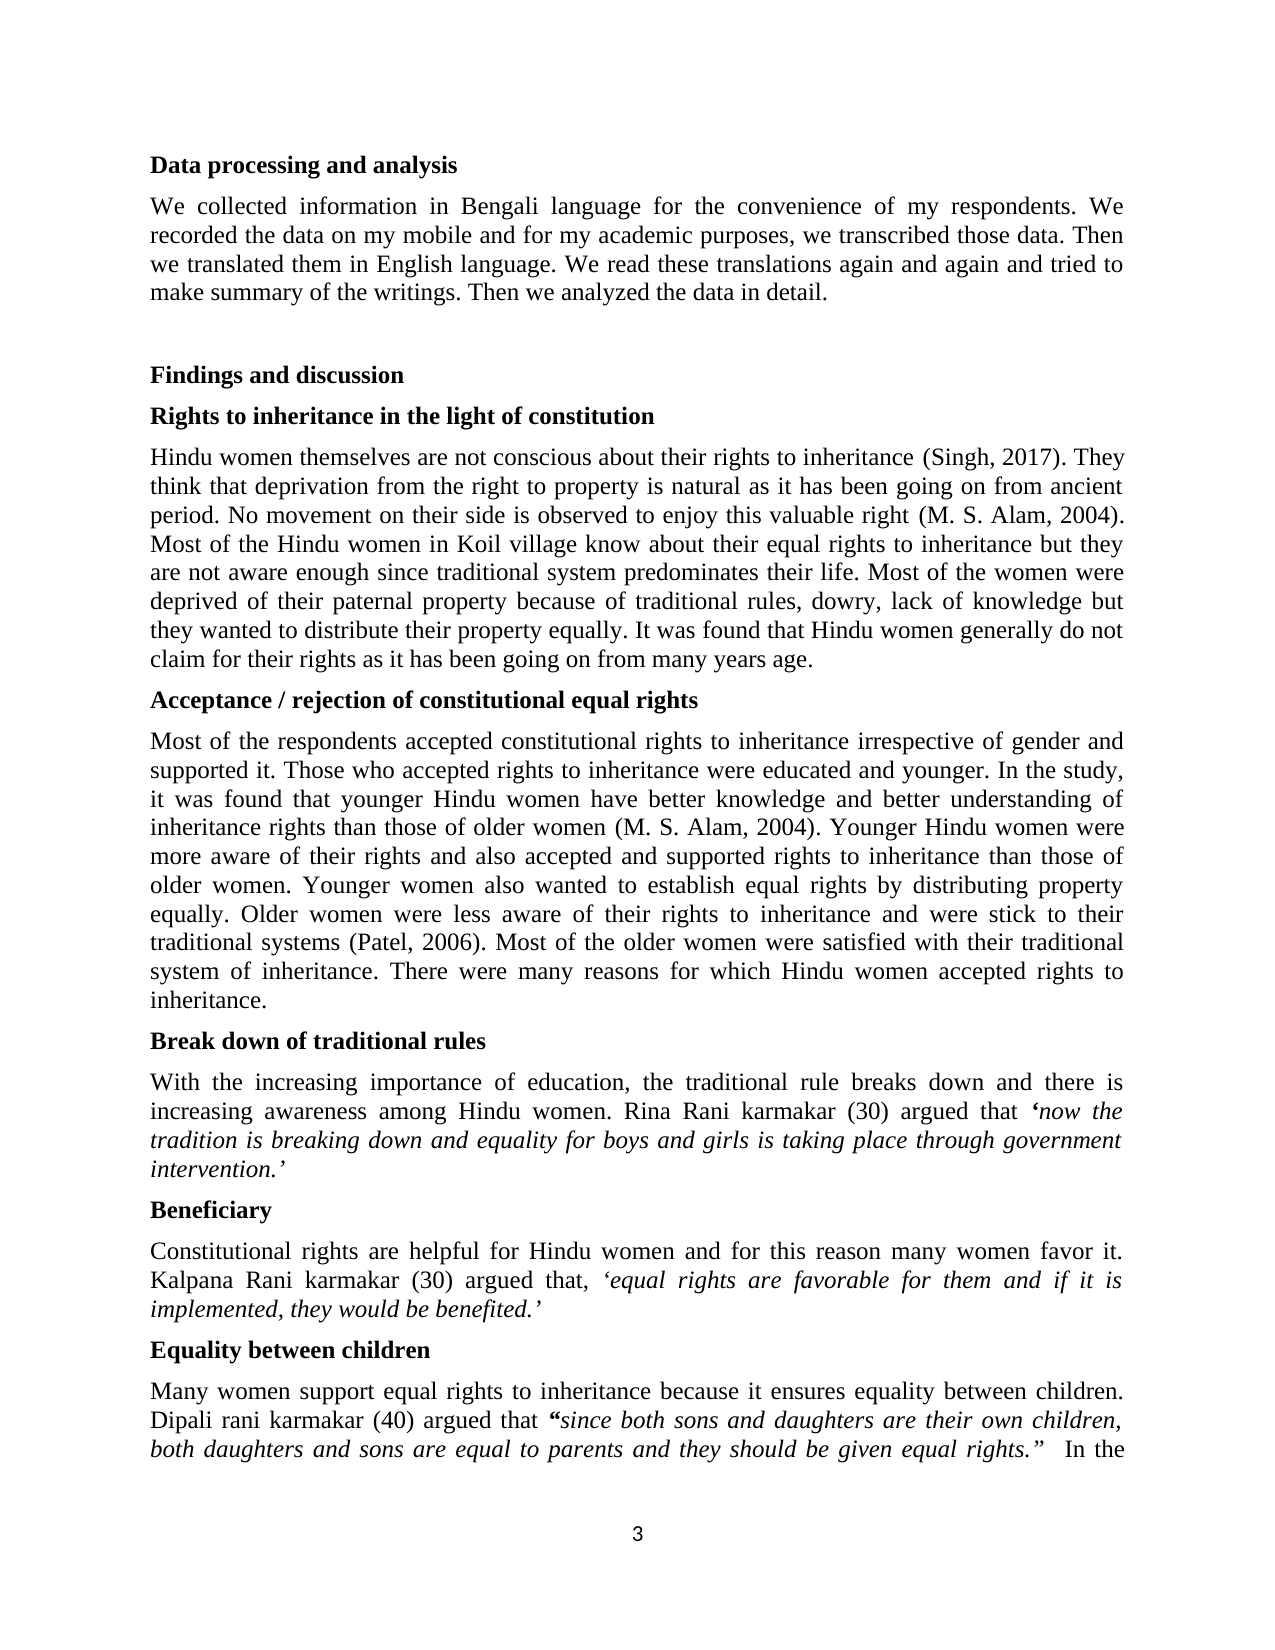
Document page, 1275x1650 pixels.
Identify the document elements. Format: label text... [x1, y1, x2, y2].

text Constitutional rights are helpful for Hindu women and for this reason many women favor it. Kalpana Rani karmakar (30) argued that, ‘equal rights are favorable for them and if it is implemented, they would be benefited.’ [150, 1236, 1125, 1322]
text Most of the respondents accepted constitutional rights to inheritance irrespective of gender and supported it. Those who accepted rights to inheritance were educated and younger. In the study, it was found that younger Hindu women have better knowledge and better understanding of inheritance rights than those of older women (M. S. Alam, 2004). Younger Hindu women were more aware of their rights and also accepted and supported rights to inheritance than those of older women. Younger women also wanted to establish equal rights by distributing property equally. Older women were less aware of their rights to inheritance and were stick to their traditional systems (Patel, 2006). Most of the older women were satisfied with their traditional system of inheritance. There were many reasons for which Hindu women accepted rights to inheritance. [150, 726, 1125, 1014]
text Findings and discussion [150, 360, 1125, 389]
text Data processing and analysis [150, 150, 1125, 179]
text Beneficiary [150, 1195, 1125, 1224]
text With the increasing importance of education, the traditional rule breaks down and there is increasing awareness among Hindu women. Rina Rani karmakar (30) argued that ‘now the tradition is breaking down and equality for boys and girls is taking place through government intervention.’ [150, 1067, 1125, 1182]
text Hindu women themselves are not conscious about their rights to inheritance (Singh, 2017). They think that deprivation from the right to property is natural as it has been going on from ancient period. No movement on their side is observed to enjoy this valuable right (M. S. Alam, 2004). Most of the Hindu women in Koil village know about their equal rights to inheritance but they are not aware enough since traditional system predominates their life. Most of the women were deprived of their paternal property because of traditional rules, dowry, lack of knowledge but they wanted to distribute their property equally. It was found that Hindu women generally do not claim for their rights as it has been going on from many years age. [150, 442, 1125, 672]
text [150, 1376, 1125, 1462]
text Break down of traditional rules [150, 1026, 1125, 1055]
text Acceptance / rejection of constitutional equal rights [150, 685, 1125, 714]
text We collected information in Bengali language for the convenience of my respondents. We recorded the data on my mobile and for my academic purposes, we transcribed those data. Then we translated them in English language. We read these translations again and again and tried to make summary of the writings. Then we analyzed the data in detail. [150, 191, 1125, 306]
text Rights to inheritance in the light of constitution [150, 401, 1125, 430]
text Equality between children [150, 1335, 1125, 1364]
